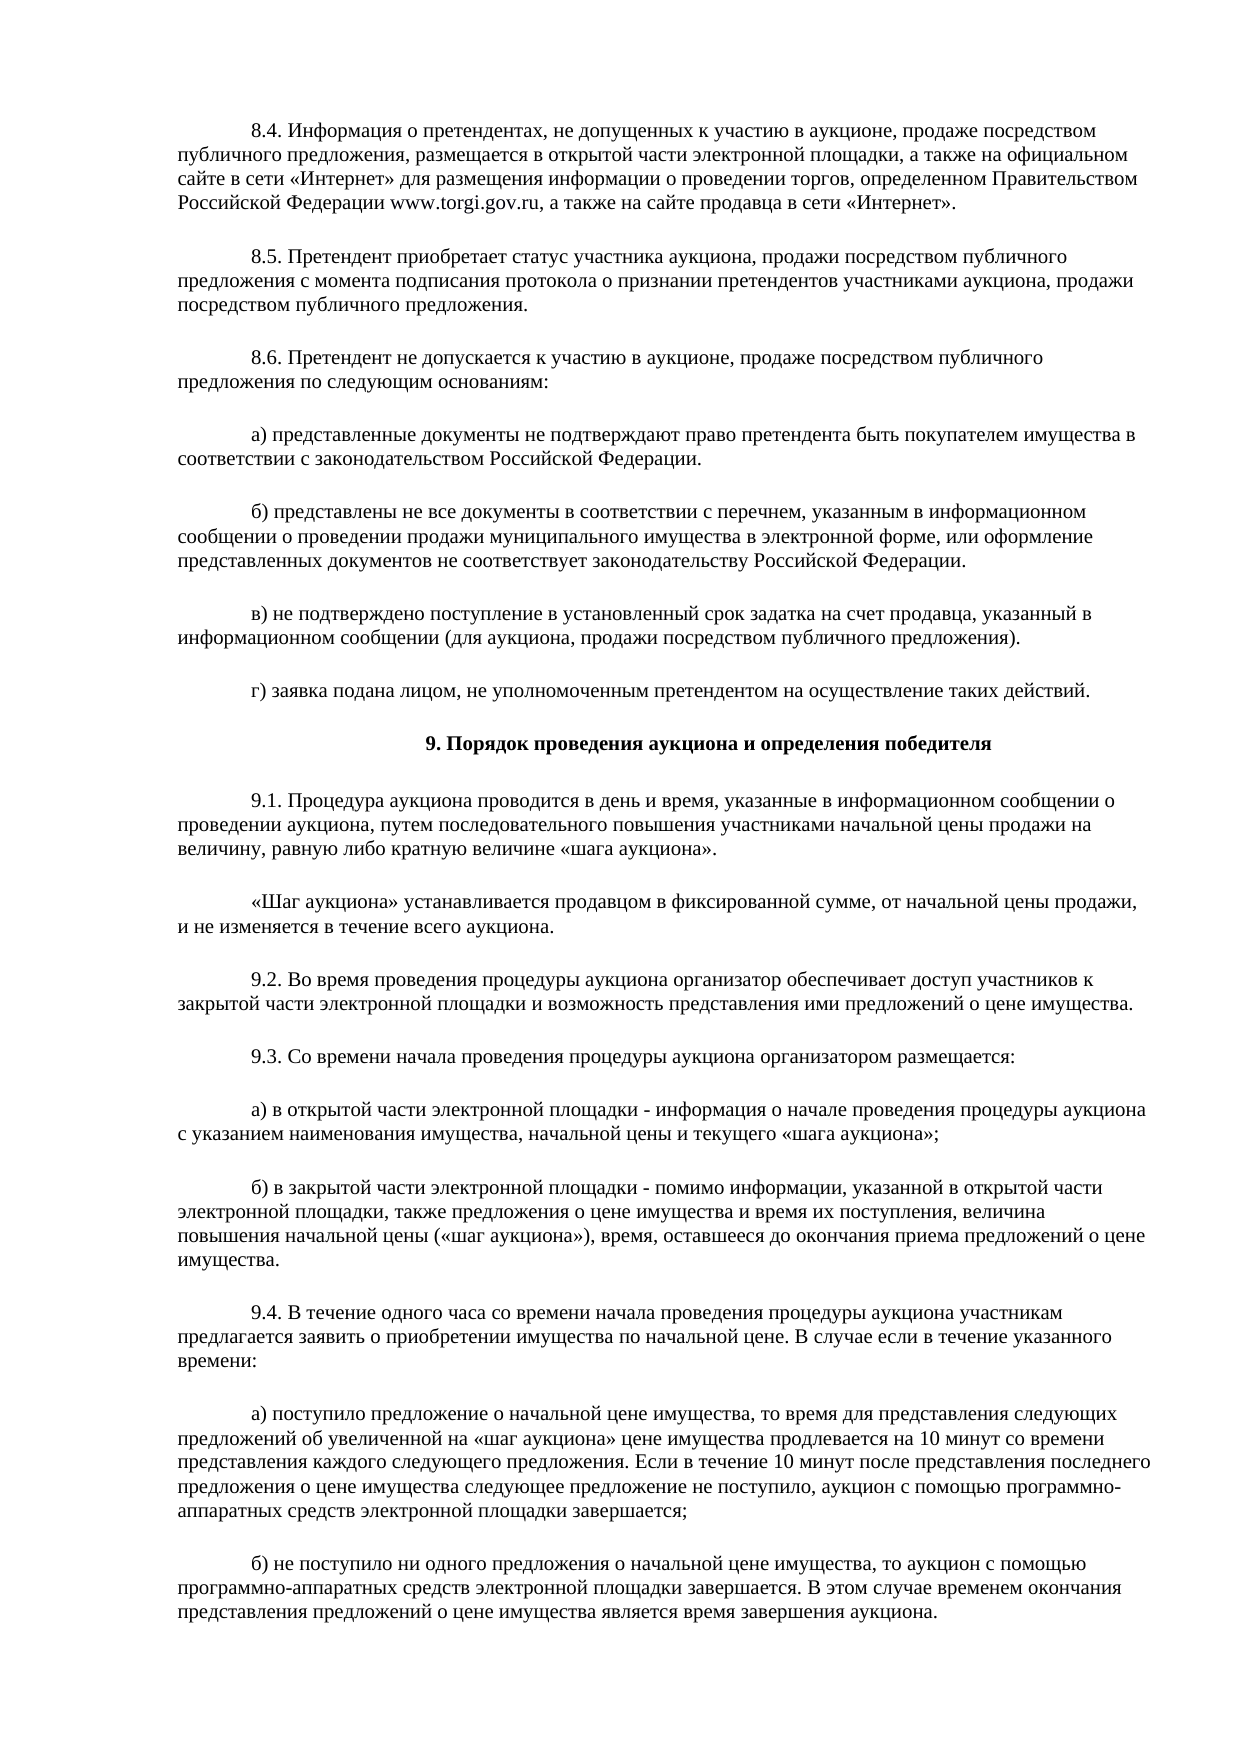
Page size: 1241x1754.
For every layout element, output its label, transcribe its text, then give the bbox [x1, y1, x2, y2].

text а) в открытой части электронной площадки - информация о начале проведения процедуры аукциона с указанием наименования имущества, начальной цены и текущего «шага аукциона»; [177, 1097, 1152, 1145]
text «Шаг аукциона» устанавливается продавцом в фиксированной сумме, от начальной цены продажи, и не изменяется в течение всего аукциона. [177, 889, 1152, 938]
text 9.3. Со времени начала проведения процедуры аукциона организатором размещается: [177, 1044, 1152, 1068]
text 9.1. Процедура аукциона проводится в день и время, указанные в информационном сообщении о проведении аукциона, путем последовательного повышения участниками начальной цены продажи на величину, равную либо кратную величине «шага аукциона». [177, 788, 1152, 860]
text б) в закрытой части электронной площадки - помимо информации, указанной в открытой части электронной площадки, также предложения о цене имущества и время их поступления, величина повышения начальной цены («шаг аукциона»), время, оставшееся до окончания приема предложений о цене имущества. [177, 1174, 1152, 1271]
text г) заявка подана лицом, не уполномоченным претендентом на осуществление таких действий. [177, 678, 1152, 702]
text 9. Порядок проведения аукциона и определения победителя [177, 731, 1152, 755]
text б) не поступило ни одного предложения о начальной цене имущества, то аукцион с помощью программно-аппаратных средств электронной площадки завершается. В этом случае временем окончания представления предложений о цене имущества является время завершения аукциона. [177, 1551, 1152, 1623]
text а) поступило предложение о начальной цене имущества, то время для представления следующих предложений об увеличенной на «шаг аукциона» цене имущества продлевается на 10 минут со времени представления каждого следующего предложения. Если в течение 10 минут после представления последнего предложения о цене имущества следующее предложение не поступило, аукцион с помощью программно-аппаратных средств электронной площадки завершается; [177, 1401, 1152, 1522]
text б) представлены не все документы в соответствии с перечнем, указанным в информационном сообщении о проведении продажи муниципального имущества в электронной форме, или оформление представленных документов не соответствует законодательству Российской Федерации. [177, 499, 1152, 572]
text 8.4. Информация о претендентах, не допущенных к участию в аукционе, продаже посредством публичного предложения, размещается в открытой части электронной площадки, а также на официальном сайте в сети «Интернет» для размещения информации о проведении торгов, определенном Правительством Российской Федерации www.torgi.gov.ru, а также на сайте продавца в сети «Интернет». [177, 118, 1152, 214]
text 9.2. Во время проведения процедуры аукциона организатор обеспечивает доступ участников к закрытой части электронной площадки и возможность представления ими предложений о цене имущества. [177, 967, 1152, 1015]
text 8.5. Претендент приобретает статус участника аукциона, продажи посредством публичного предложения с момента подписания протокола о признании претендентов участниками аукциона, продажи посредством публичного предложения. [177, 243, 1152, 316]
text 8.6. Претендент не допускается к участию в аукционе, продаже посредством публичного предложения по следующим основаниям: [177, 345, 1152, 393]
text в) не подтверждено поступление в установленный срок задатка на счет продавца, указанный в информационном сообщении (для аукциона, продажи посредством публичного предложения). [177, 601, 1152, 649]
text а) представленные документы не подтверждают право претендента быть покупателем имущества в соответствии с законодательством Российской Федерации. [177, 422, 1152, 470]
text 9.4. В течение одного часа со времени начала проведения процедуры аукциона участникам предлагается заявить о приобретении имущества по начальной цене. В случае если в течение указанного времени: [177, 1300, 1152, 1372]
